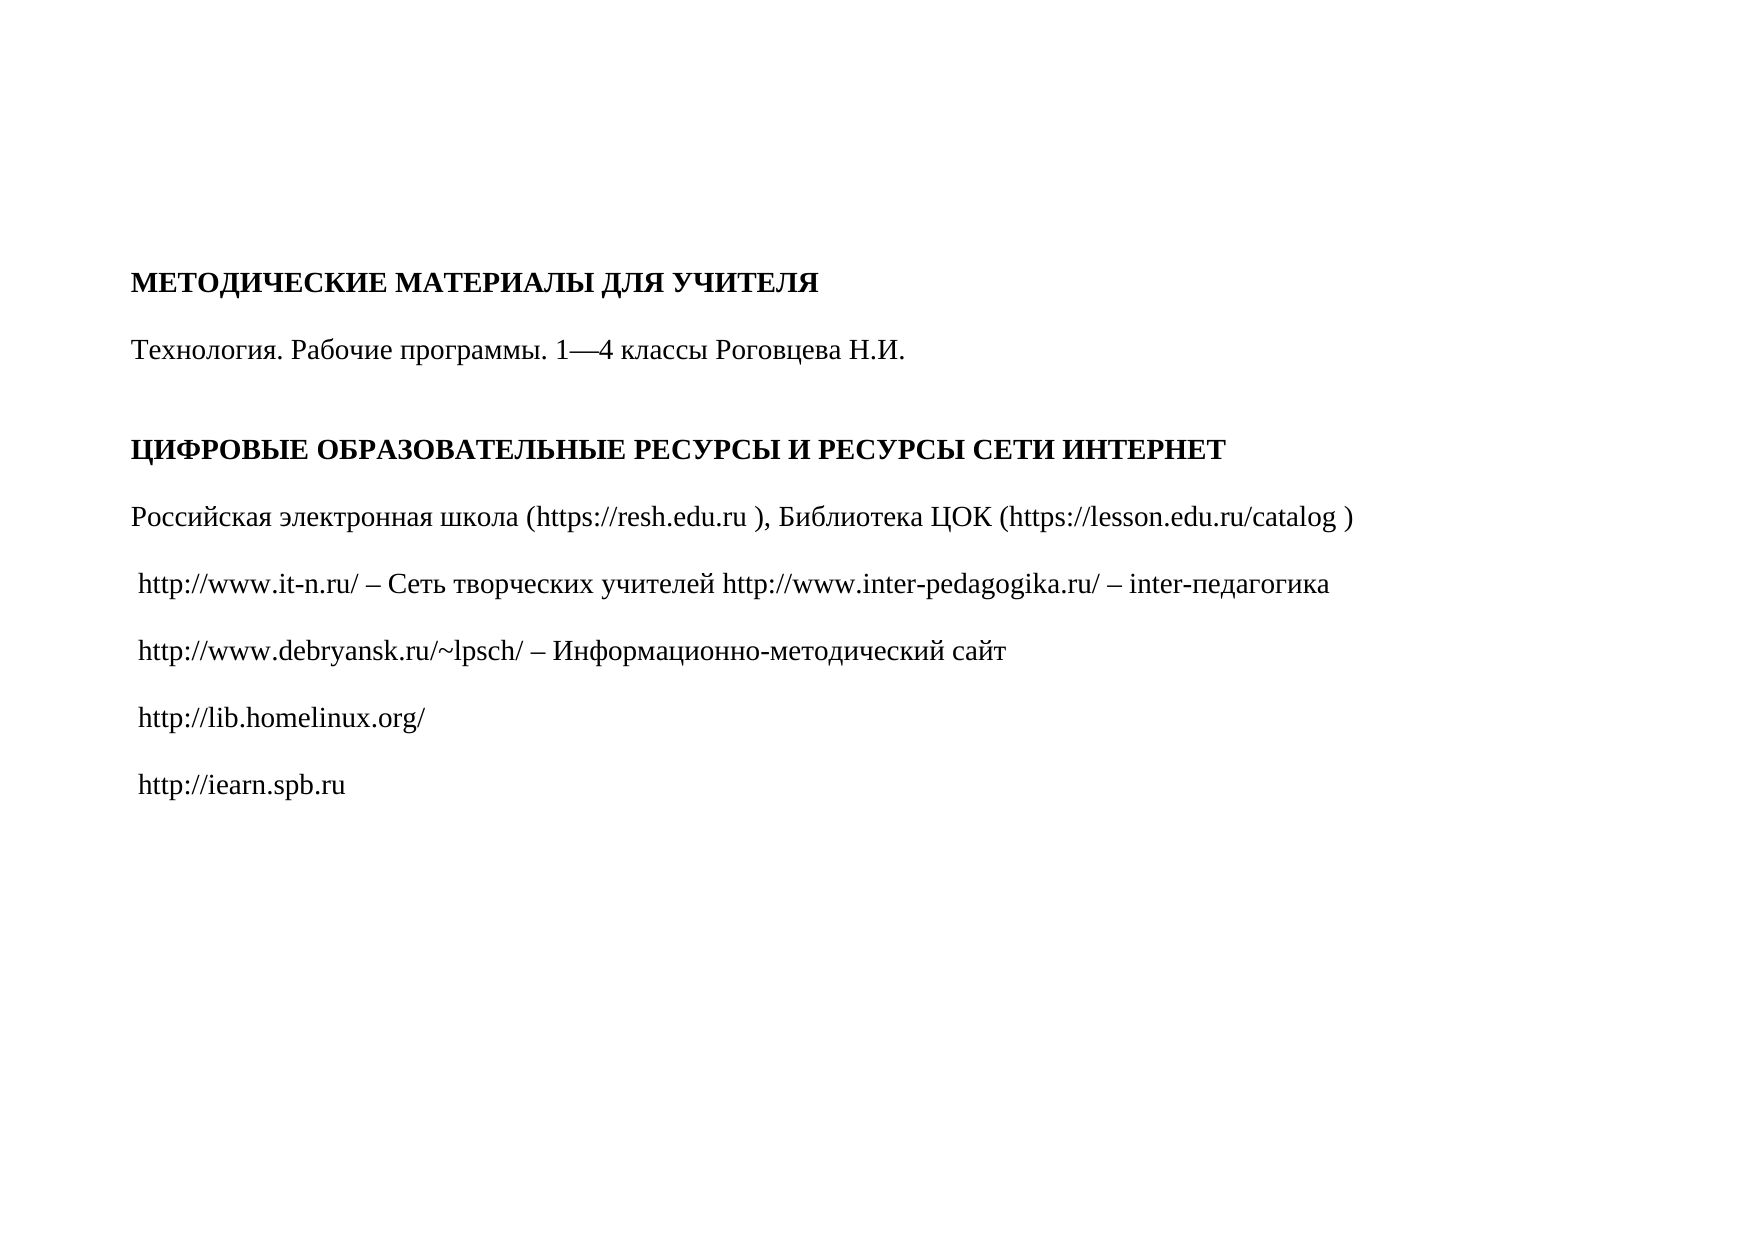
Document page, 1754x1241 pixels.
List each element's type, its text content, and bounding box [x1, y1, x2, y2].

text МЕТОДИЧЕСКИЕ МАТЕРИАЛЫ ДЛЯ УЧИТЕЛЯ [131, 265, 1636, 299]
text Технология. Рабочие программы. 1—4 классы Роговцева Н.И. [131, 332, 1636, 366]
text ЦИФРОВЫЕ ОБРАЗОВАТЕЛЬНЫЕ РЕСУРСЫ И РЕСУРСЫ СЕТИ ИНТЕРНЕТ [131, 432, 1636, 465]
text Российская электронная школа (https://resh.edu.ru ), Библиотека ЦОК (https://lesson.edu.ru/catalog ) http://www.it-n.ru/ – Сеть творческих учителей http://www.inter-pedagogika.ru/ – inter-педагогика http://www.debryansk.ru/~lpsch/ – Информационно-методический сайт http://lib.homelinux.org/ http://iearn.spb.ru [131, 499, 1636, 857]
